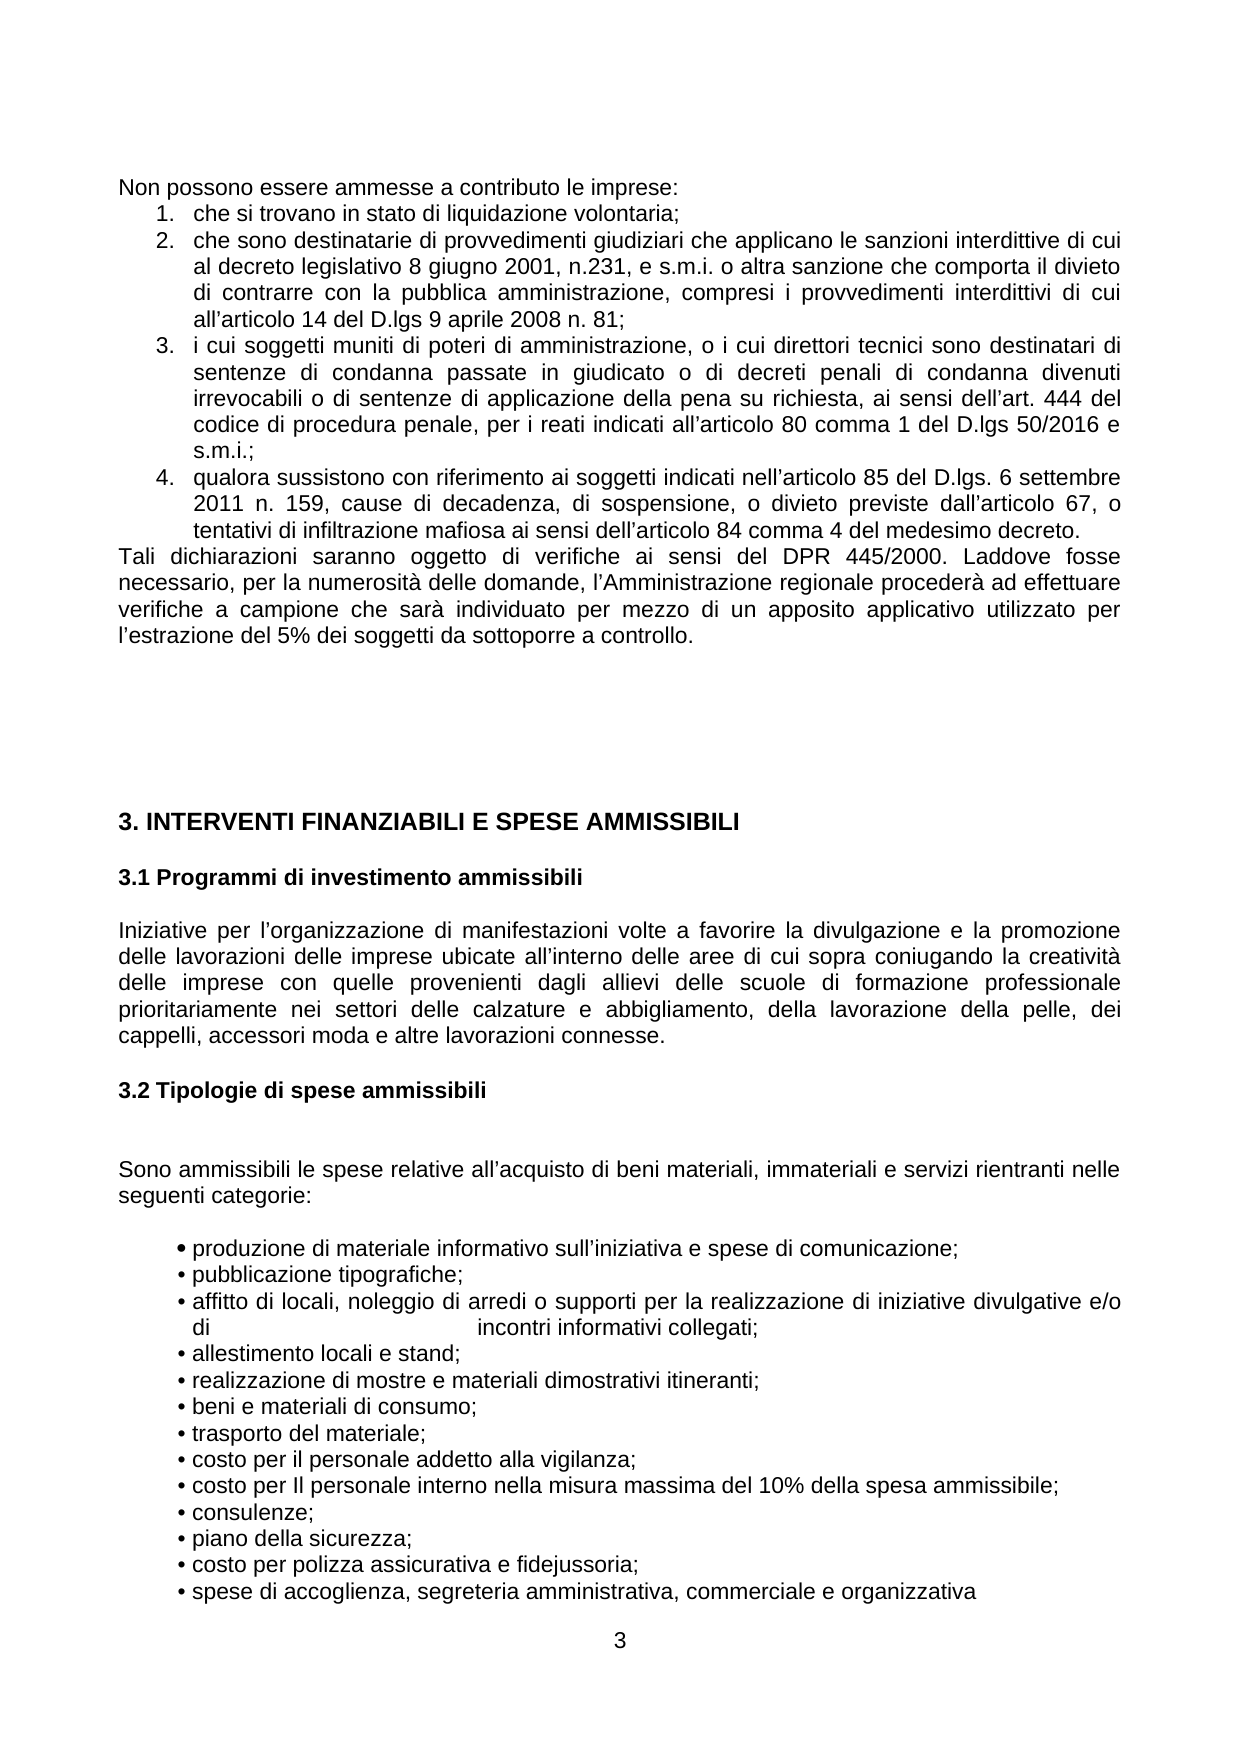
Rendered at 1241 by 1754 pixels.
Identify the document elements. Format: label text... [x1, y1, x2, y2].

list che sono destinatarie di provvedimenti giudiziari che applicano le sanzioni interdittive di cui al decreto legislativo 8 giugno 2001, n.231, e s.m.i. o altra sanzione che comporta il divieto di contrarre con la pubblica amministrazione, compresi i provvedimenti interdittivi di cui all’articolo 14 del D.lgs 9 aprile 2008 n. 81; [156, 227, 1122, 332]
text Tali dichiarazioni saranno oggetto di verifiche ai sensi del DPR 445/2000. Laddove fosse necessario, per la numerosità delle domande, l’Amministrazione regionale procederà ad effettuare verifiche a campione che sarà individuato per mezzo di un apposito applicativo utilizzato per l’estrazione del 5% dei soggetti da sottoporre a controllo. [118, 543, 1122, 648]
list qualora sussistono con riferimento ai soggetti indicati nell’articolo 85 del D.lgs. 6 settembre 2011 n. 159, cause di decadenza, di sospensione, o divieto previste dall’articolo 67, o tentativi di infiltrazione mafiosa ai sensi dell’articolo 84 comma 4 del medesimo decreto. [156, 464, 1122, 543]
text • costo per Il personale interno nella misura massima del 10% della spesa ammissibile; [133, 1472, 1122, 1498]
text Non possono essere ammesse a contributo le imprese: [118, 174, 1122, 200]
list Tipologie di spese ammissibili [118, 1077, 1122, 1103]
text Iniziative per l’organizzazione di manifestazioni volte a favorire la divulgazione e la promozione delle lavorazioni delle imprese ubicate all’interno delle aree di cui sopra coniugando la creatività delle imprese con quelle provenienti dagli allievi delle scuole di formazione professionale prioritariamente nei settori delle calzature e abbigliamento, della lavorazione della pelle, dei cappelli, accessori moda e altre lavorazioni connesse. [118, 917, 1122, 1048]
text • costo per polizza assicurativa e fidejussoria; [133, 1551, 1122, 1578]
text 3. INTERVENTI FINANZIABILI E SPESE AMMISSIBILI [118, 806, 1122, 835]
text • realizzazione di mostre e materiali dimostrativi itineranti; [133, 1367, 1122, 1393]
list produzione di materiale informativo sull’iniziativa e spese di comunicazione; [177, 1235, 1122, 1261]
text • costo per il personale addetto alla vigilanza; [133, 1446, 1122, 1472]
text • trasporto del materiale; [133, 1419, 1122, 1446]
list i cui soggetti muniti di poteri di amministrazione, o i cui direttori tecnici sono destinatari di sentenze di condanna passate in giudicato o di decreti penali di condanna divenuti irrevocabili o di sentenze di applicazione della pena su richiesta, ai sensi dell’art. 444 del codice di procedura penale, per i reati indicati all’articolo 80 comma 1 del D.lgs 50/2016 e s.m.i.; [156, 332, 1122, 464]
text • beni e materiali di consumo; [133, 1393, 1122, 1419]
text • affitto di locali, noleggio di arredi o supporti per la realizzazione di iniziative divulgative e/o di incontri informativi collegati; [177, 1288, 1122, 1340]
text Sono ammissibili le spese relative all’acquisto di beni materiali, immateriali e servizi rientranti nelle seguenti categorie: [118, 1156, 1122, 1209]
text • consulenze; [133, 1498, 1122, 1525]
list che si trovano in stato di liquidazione volontaria; [156, 200, 1122, 227]
text • allestimento locali e stand; [133, 1340, 1122, 1367]
text • pubblicazione tipografiche; [133, 1261, 1122, 1288]
text • piano della sicurezza; [133, 1525, 1122, 1551]
text 3.1 Programmi di investimento ammissibili [118, 864, 1122, 890]
text • spese di accoglienza, segreteria amministrativa, commerciale e organizzativa [133, 1578, 1122, 1604]
